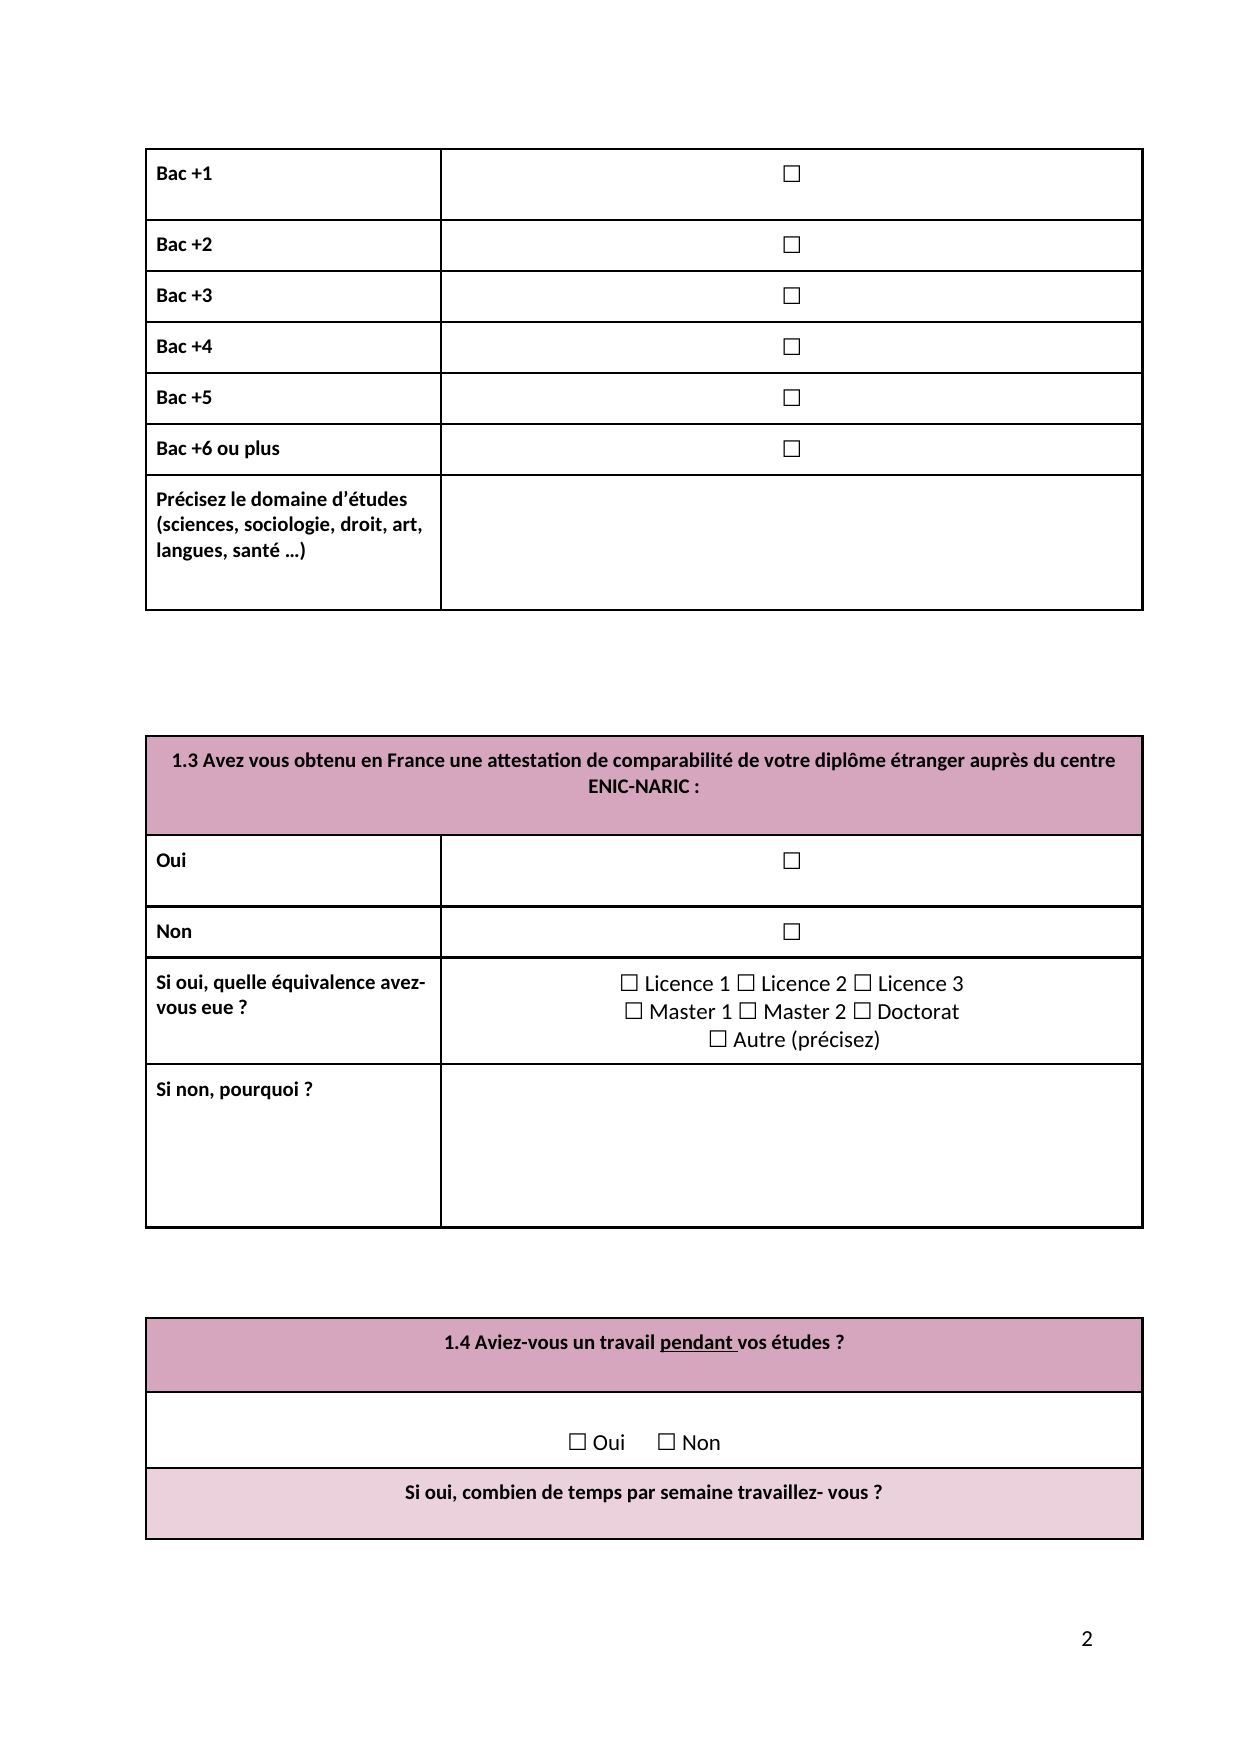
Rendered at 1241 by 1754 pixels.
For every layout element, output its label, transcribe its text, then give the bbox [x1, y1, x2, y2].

table_cell Si non, pourquoi ? [147, 1065, 440, 1226]
table_cell Précisez le domaine d’études (sciences, sociologie, droit, art, langues, santé …) [147, 476, 440, 608]
table_header 1.4 Aviez-vous un travail pendant vos études ? [147, 1319, 1141, 1391]
table_cell ☐ [442, 221, 1141, 270]
table_cell ☐ [442, 150, 1141, 219]
table_cell [442, 476, 1141, 608]
table_cell ☐ Licence 1 ☐ Licence 2 ☐ Licence 3 ☐ Master 1 ☐ Master 2 ☐ Doctorat ☐ Autre (précisez) [442, 959, 1141, 1063]
table_cell ☐ Oui ☐ Non [147, 1393, 1141, 1467]
table_cell ☐ [442, 272, 1141, 321]
table_cell ☐ [442, 908, 1141, 956]
table_cell Bac +1 [147, 150, 440, 219]
table_cell Bac +6 ou plus [147, 425, 440, 473]
table_cell ☐ [442, 425, 1141, 473]
table_cell Oui [147, 836, 440, 905]
table_cell ☐ [442, 323, 1141, 372]
table_cell Bac +5 [147, 374, 440, 422]
table_cell Bac +2 [147, 221, 440, 270]
table_cell Non [147, 908, 440, 956]
table_cell ☐ [442, 374, 1141, 422]
table_cell [442, 1065, 1141, 1226]
table_cell Bac +4 [147, 323, 440, 372]
table_header 1.3 Avez vous obtenu en France une attestation de comparabilité de votre diplôme étranger auprès du centre ENIC-NARIC : [147, 737, 1141, 834]
table_cell Si oui, combien de temps par semaine travaillez- vous ? [147, 1469, 1141, 1538]
table_cell ☐ [442, 836, 1141, 905]
table_cell Si oui, quelle équivalence avez-vous eue ? [147, 959, 440, 1063]
table_cell Bac +3 [147, 272, 440, 321]
